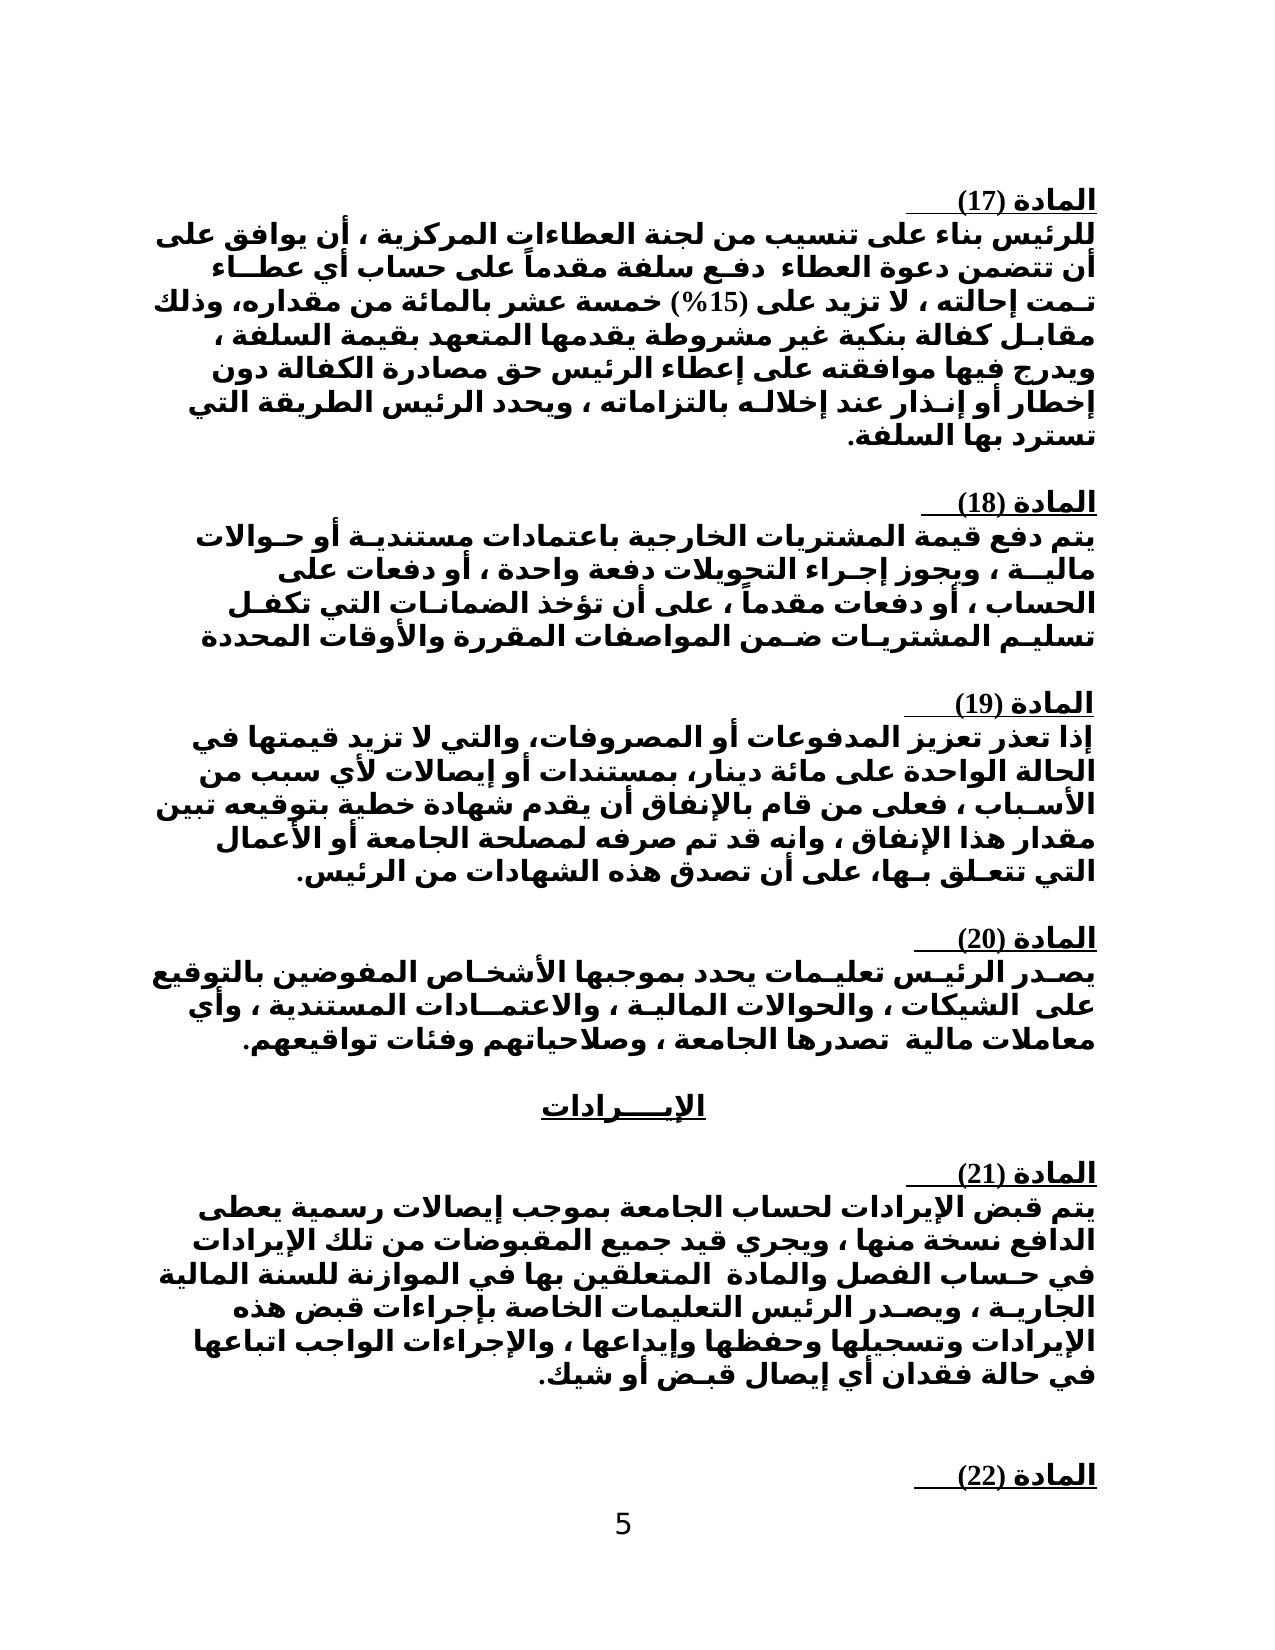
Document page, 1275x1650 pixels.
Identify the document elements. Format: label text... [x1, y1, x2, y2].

text المادة (20) [150, 921, 1097, 955]
text المادة (19) [150, 687, 1094, 720]
text يصـدر الرئيـس تعليـمات يحدد بموجبها الأشخـاص المفوضين بالتوقيع على الشيكات ، والحوالات الماليـة ، والاعتمــادات المستندية ، وأي معاملات مالية تصدرها الجامعة ، وصلاحياتهم وفئات تواقيعهم. [150, 955, 1097, 1056]
text للرئيس بناء على تنسيب من لجنة العطاءات المركزية ، أن يوافق على أن تتضمن دعوة العطاء دفـع سلفة مقدماً على حساب أي عطــاء تـمت إحالته ، لا تزيد على (15%) خمسة عشر بالمائة من مقداره، وذلك مقابـل كفالة بنكية غير مشروطة يقدمها المتعهد بقيمة السلفة ، ويدرج فيها موافقته على إعطاء الرئيس حق مصادرة الكفالة دون إخطار أو إنـذار عند إخلالـه بالتزاماته ، ويحدد الرئيس الطريقة التي تسترد بها السلفة. [150, 217, 1097, 452]
text يتم قبض الإيرادات لحساب الجامعة بموجب إيصالات رسمية يعطى الدافع نسخة منها ، ويجري قيد جميع المقبوضات من تلك الإيرادات في حـساب الفصل والمادة المتعلقين بها في الموازنة للسنة المالية الجاريـة ، ويصـدر الرئيس التعليمات الخاصة بإجراءات قبض هذه الإيرادات وتسجيلها وحفظها وإيداعها ، والإجراءات الواجب اتباعها في حالة فقدان أي إيصال قبـض أو شيك. [150, 1190, 1097, 1391]
text المادة (21) [150, 1156, 1097, 1190]
text إذا تعذر تعزيز المدفوعات أو المصروفات، والتي لا تزيد قيمتها في الحالة الواحدة على مائة دينار، بمستندات أو إيصالات لأي سبب من الأسـباب ، فعلى من قام بالإنفاق أن يقدم شهادة خطية بتوقيعه تبين مقدار هذا الإنفاق ، وانه قد تم صرفه لمصلحة الجامعة أو الأعمال التي تتعـلق بـها، على أن تصدق هذه الشهادات من الرئيس. [150, 720, 1097, 888]
text الإيــــرادات [150, 1089, 1097, 1123]
text المادة (17) [150, 183, 1097, 217]
text المادة (18) [150, 485, 1097, 519]
text المادة (22) [150, 1458, 1097, 1492]
text يتم دفع قيمة المشتريات الخارجية باعتمادات مستنديـة أو حـوالات ماليــة ، ويجوز إجـراء التحويلات دفعة واحدة ، أو دفعات على الحساب ، أو دفعات مقدماً ، على أن تؤخذ الضمانـات التي تكفـل تسليـم المشتريـات ضـمن المواصفات المقررة والأوقات المحددة [150, 519, 1097, 653]
